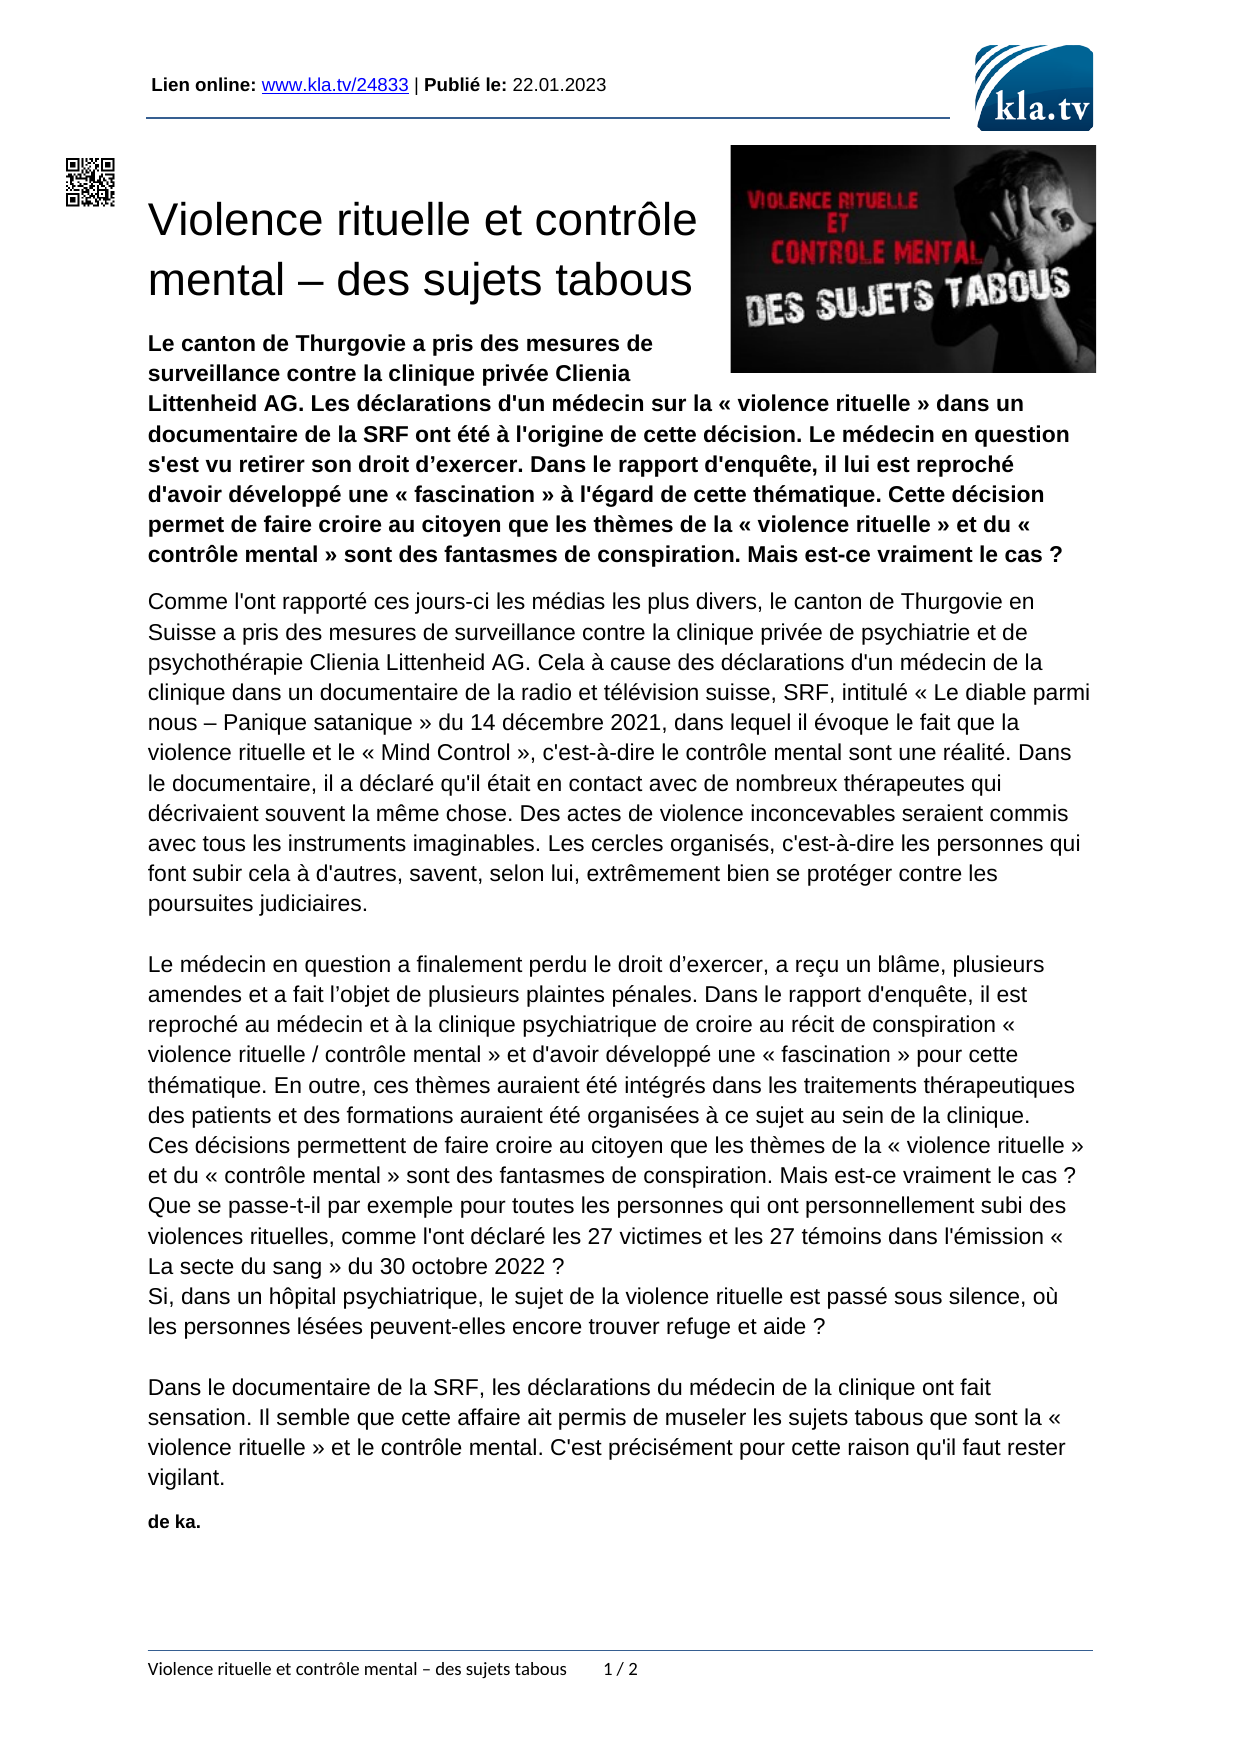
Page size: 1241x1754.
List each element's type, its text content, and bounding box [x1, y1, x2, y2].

text Comme l'ont rapporté ces jours-ci les médias les plus divers, le canton de Thurgovie en Suisse a pris des mesures de surveillance contre la clinique privée de psychiatrie et de psychothérapie Clienia Littenheid AG. Cela à cause des déclarations d'un médecin de la clinique dans un documentaire de la radio et télévision suisse, SRF, intitulé « Le diable parmi nous – Panique satanique » du 14 décembre 2021, dans lequel il évoque le fait que la violence rituelle et le « Mind Control », c'est-à-dire le contrôle mental sont une réalité. Dans le documentaire, il a déclaré qu'il était en contact avec de nombreux thérapeutes qui décrivaient souvent la même chose. Des actes de violence inconcevables seraient commis avec tous les instruments imaginables. Les cercles organisés, c'est-à-dire les personnes qui font subir cela à d'autres, savent, selon lui, extrêmement bien se protéger contre les poursuites judiciaires. Le médecin en question a finalement perdu le droit d’exercer, a reçu un blâme, plusieurs amendes et a fait l’objet de plusieurs plaintes pénales. Dans le rapport d'enquête, il est reproché au médecin et à la clinique psychiatrique de croire au récit de conspiration « violence rituelle / contrôle mental » et d'avoir développé une « fascination » pour cette thématique. En outre, ces thèmes auraient été intégrés dans les traitements thérapeutiques des patients et des formations auraient été organisées à ce sujet au sein de la clinique. Ces décisions permettent de faire croire au citoyen que les thèmes de la « violence rituelle » et du « contrôle mental » sont des fantasmes de conspiration. Mais est-ce vraiment le cas ? Que se passe-t-il par exemple pour toutes les personnes qui ont personnellement subi des violences rituelles, comme l'ont déclaré les 27 victimes et les 27 témoins dans l'émission « La secte du sang » du 30 octobre 2022 ? Si, dans un hôpital psychiatrique, le sujet de la violence rituelle est passé sous silence, où les personnes lésées peuvent-elles encore trouver refuge et aide ? Dans le documentaire de la SRF, les déclarations du médecin de la clinique ont fait sensation. Il semble que cette affaire ait permis de museler les sujets tabous que sont la « violence rituelle » et le contrôle mental. C'est précisément pour cette raison qu'il faut rester vigilant. [148, 588, 1093, 1491]
text Le canton de Thurgovie a pris des mesures de surveillance contre la clinique privée Clienia Littenheid AG. Les déclarations d'un médecin sur la « violence rituelle » dans un documentaire de la SRF ont été à l'origine de cette décision. Le médecin en question s'est vu retirer son droit d’exercer. Dans le rapport d'enquête, il lui est reproché d'avoir développé une « fascination » à l'égard de cette thématique. Cette décision permet de faire croire au citoyen que les thèmes de la « violence rituelle » et du « contrôle mental » sont des fantasmes de conspiration. Mais est-ce vraiment le cas ? [148, 330, 1093, 568]
text Violence rituelle et contrôle mental – des sujets tabous [148, 192, 1093, 306]
text de ka. [148, 1511, 1093, 1533]
